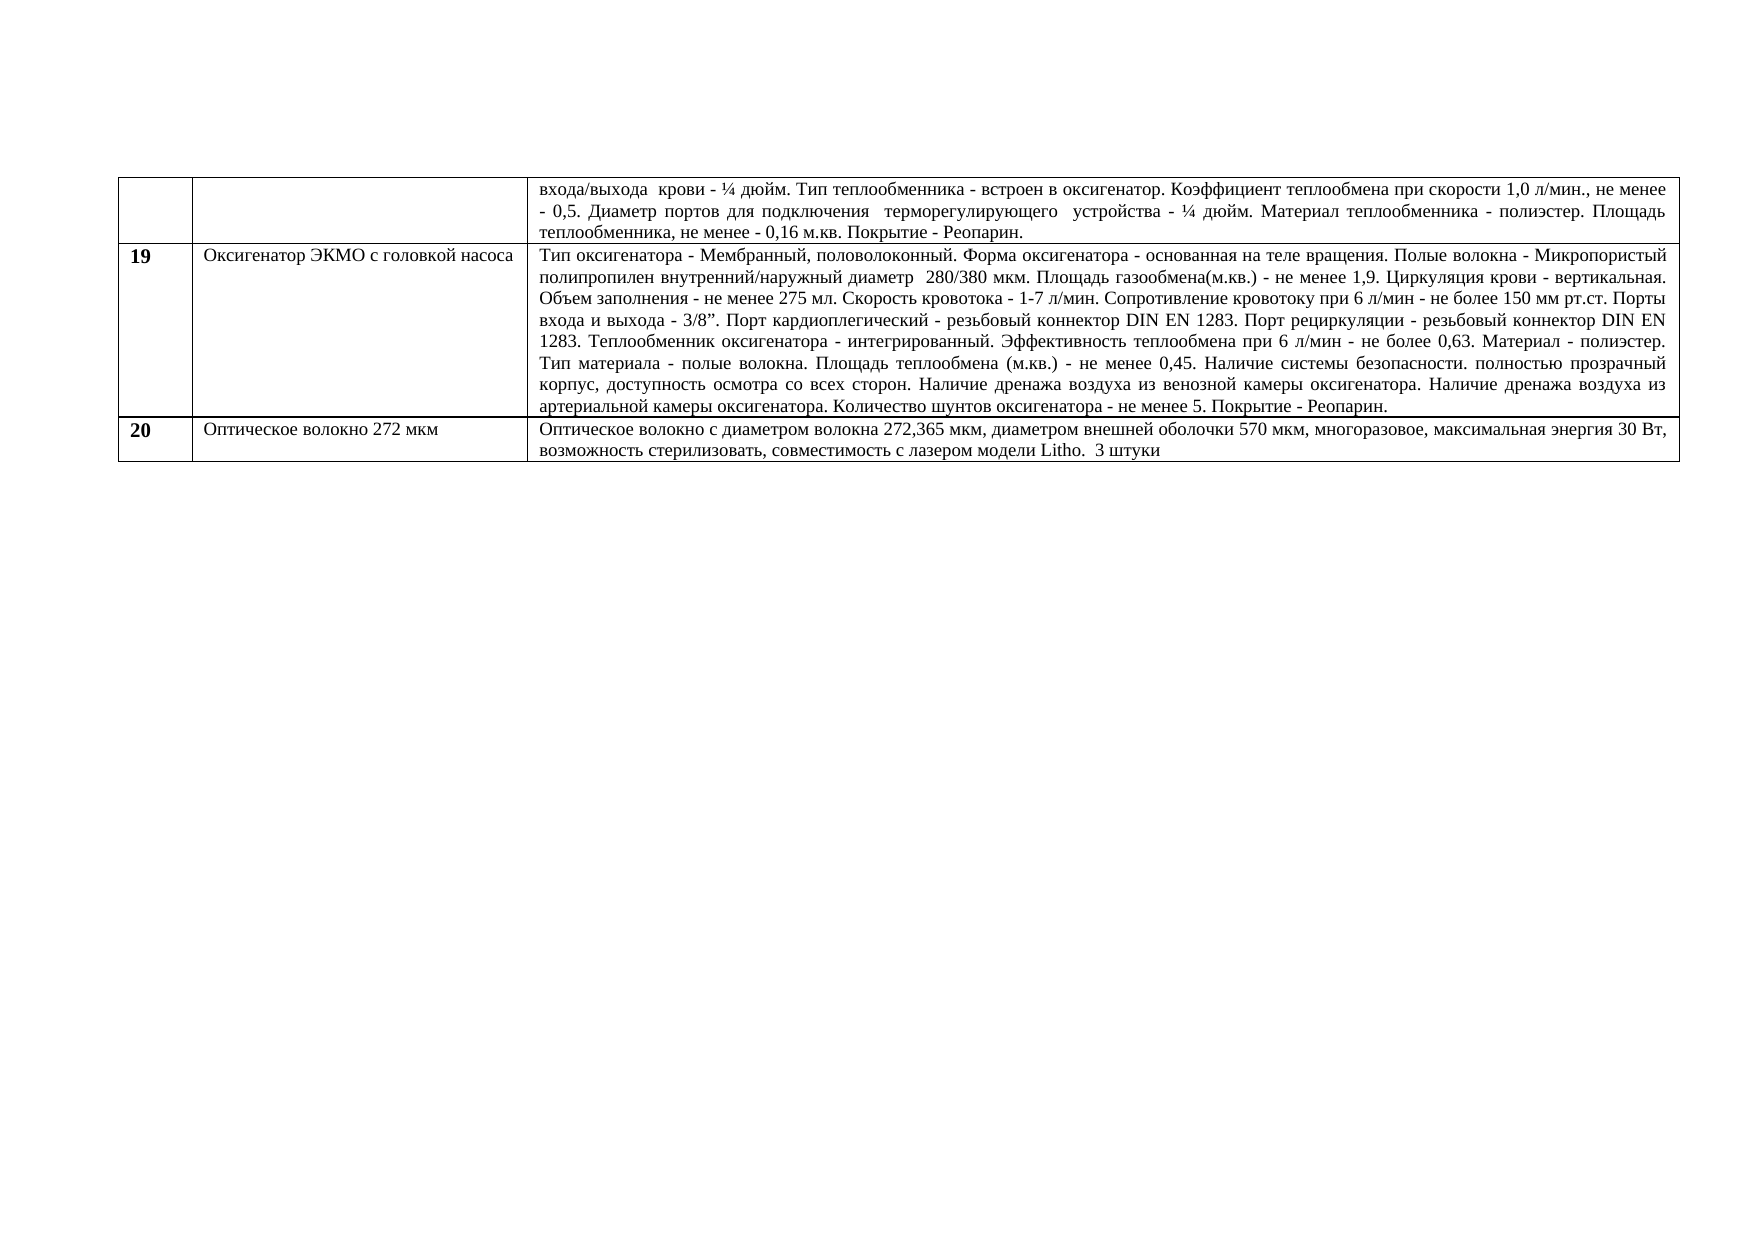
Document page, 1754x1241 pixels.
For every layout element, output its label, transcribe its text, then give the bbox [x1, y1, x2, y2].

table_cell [193, 178, 527, 243]
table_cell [528, 178, 1679, 243]
table_cell Тип оксигенатора - Мембранный, половолоконный. Форма оксигенатора - основанная на теле вращения. Полые волокна - Микропористый полипропилен внутренний/наружный диаметр 280/380 мкм. Площадь газообмена(м.кв.) - не менее 1,9. Циркуляция крови - вертикальная. Объем заполнения - не менее 275 мл. Скорость кровотока - 1-7 л/мин. Сопротивление кровотоку при 6 л/мин - не более 150 мм рт.ст. Порты входа и выхода - 3/8”. Порт кардиоплегический - резьбовый коннектор DIN EN 1283. Порт рециркуляции - резьбовый коннектор DIN EN 1283. Теплообменник оксигенатора - интегрированный. Эффективность теплообмена при 6 л/мин - не более 0,63. Материал - полиэстер. Тип материала - полые волокна. Площадь теплообмена (м.кв.) - не менее 0,45. Наличие системы безопасности. полностью прозрачный корпус, доступность осмотра со всех сторон. Наличие дренажа воздуха из венозной камеры оксигенатора. Наличие дренажа воздуха из артериальной камеры оксигенатора. Количество шунтов оксигенатора - не менее 5. Покрытие - Реопарин. [528, 244, 1679, 416]
table_cell Оптическое волокно 272 мкм [193, 418, 527, 461]
table_cell 19 [119, 244, 192, 416]
table_cell Оптическое волокно с диаметром волокна 272,365 мкм, диаметром внешней оболочки 570 мкм, многоразовое, максимальная энергия 30 Вт, возможность стерилизовать, совместимость с лазером модели Litho. 3 штуки [528, 418, 1679, 461]
table_cell 18 [119, 178, 192, 243]
table_cell Оксигенатор ЭКМО с головкой насоса [193, 244, 527, 416]
table_cell 20 [119, 418, 192, 461]
